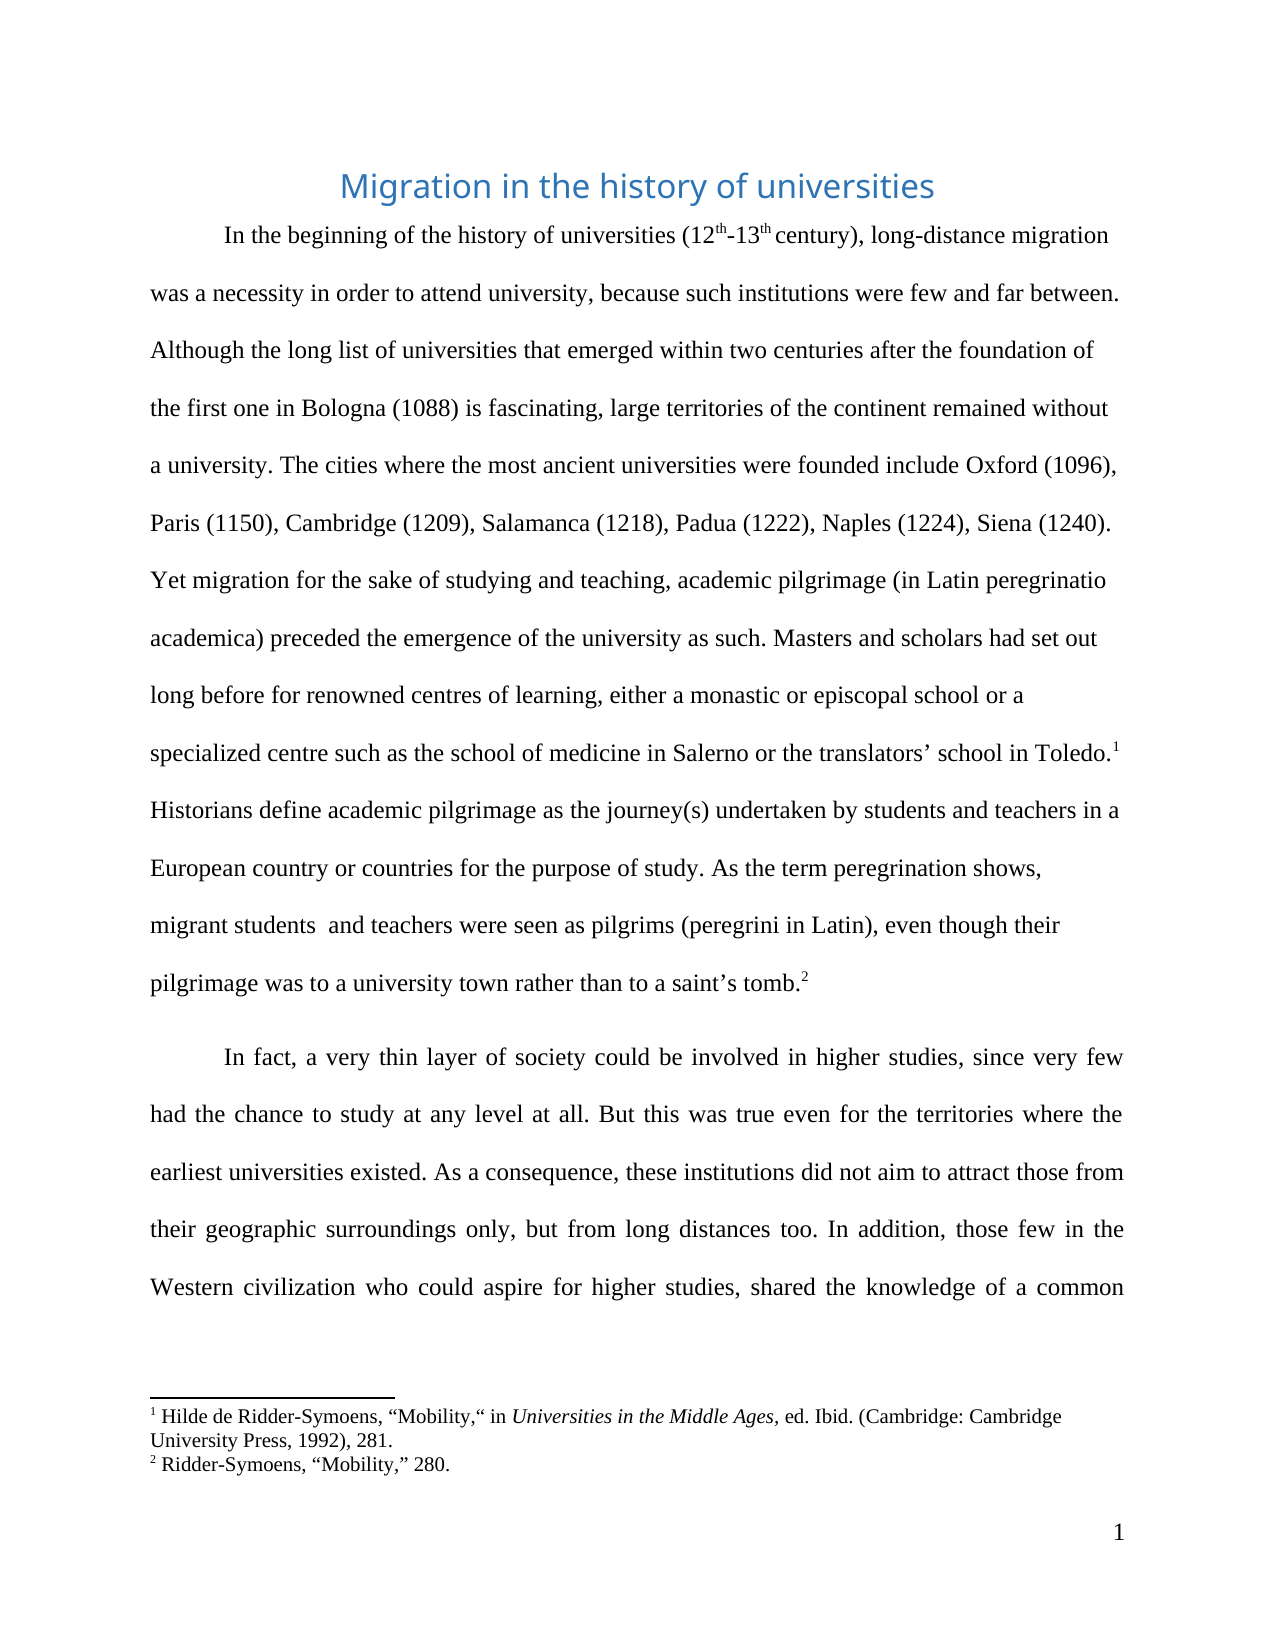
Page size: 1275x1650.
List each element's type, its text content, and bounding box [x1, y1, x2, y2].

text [150, 1042, 1125, 1301]
subtitle Migration in the history of universities [150, 162, 1125, 208]
text In the beginning of the history of universities (12th-13th century), long-distance migration was a necessity in order to attend university, because such institutions were few and far between. Although the long list of universities that emerged within two centuries after the foundation of the first one in Bologna (1088) is fascinating, large territories of the continent remained without a university. The cities where the most ancient universities were founded include Oxford (1096), Paris (1150), Cambridge (1209), Salamanca (1218), Padua (1222), Naples (1224), Siena (1240). Yet migration for the sake of studying and teaching, academic pilgrimage (in Latin peregrinatio academica) preceded the emergence of the university as such. Masters and scholars had set out long before for renowned centres of learning, either a monastic or episcopal school or a specialized centre such as the school of medicine in Salerno or the translators’ school in Toledo. Historians define academic pilgrimage as the journey(s) undertaken by students and teachers in a European country or countries for the purpose of study. As the term peregrination shows, migrant students and teachers were seen as pilgrims (peregrini in Latin), even though their pilgrimage was to a university town rather than to a saint’s tomb. [150, 220, 1125, 997]
